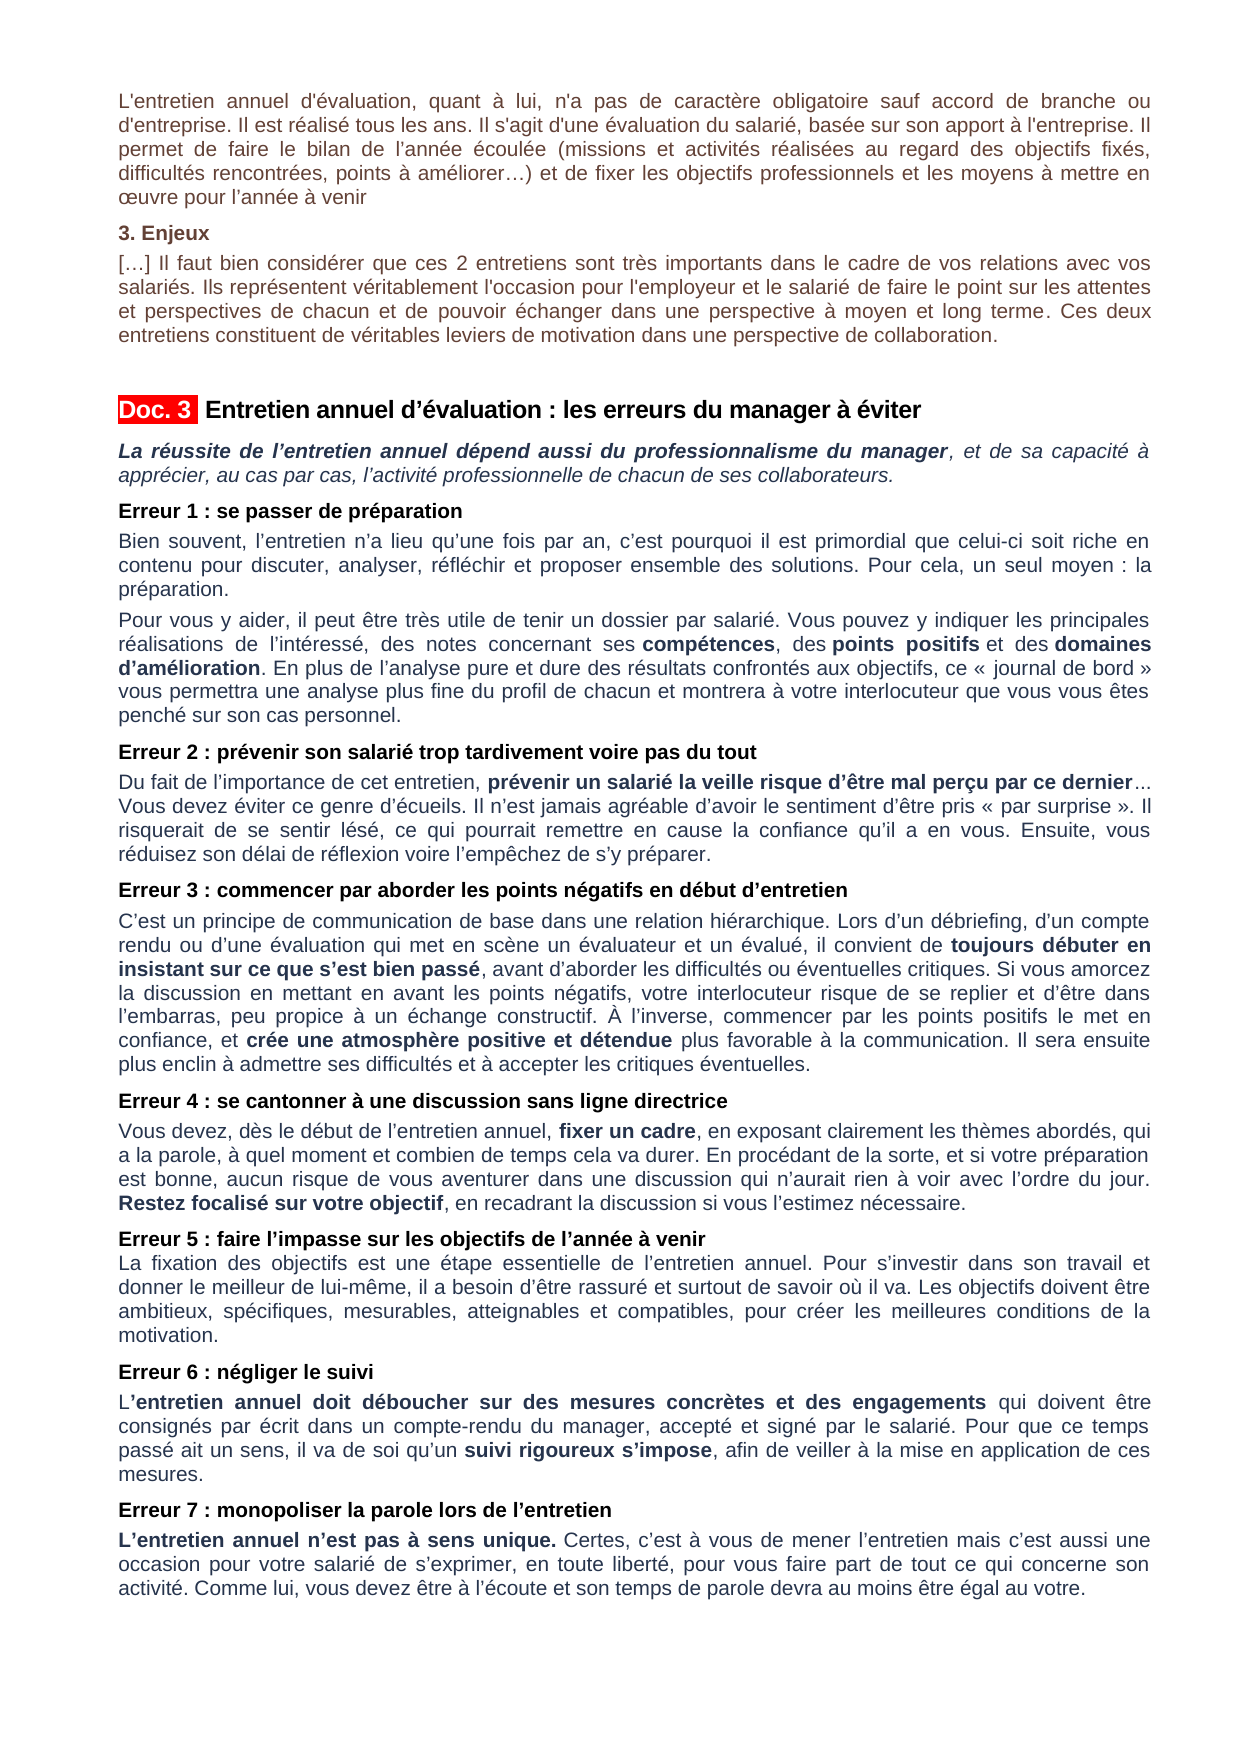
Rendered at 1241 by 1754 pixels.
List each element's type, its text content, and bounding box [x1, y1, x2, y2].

text Du fait de l’importance de cet entretien, prévenir un salarié la veille risque d’être mal perçu par ce dernier... Vous devez éviter ce genre d’écueils. Il n’est jamais agréable d’avoir le sentiment d’être pris « par surprise ». Il risquerait de se sentir lésé, ce qui pourrait remettre en cause la confiance qu’il a en vous. Ensuite, vous réduisez son délai de réflexion voire l’empêchez de s’y préparer. [118, 770, 1152, 866]
subtitle Doc. 3 Entretien annuel d’évaluation : les erreurs du manager à éviter [198, 395, 1152, 424]
text La réussite de l’entretien annuel dépend aussi du professionnalisme du manager, et de sa capacité à apprécier, au cas par cas, l’activité professionnelle de chacun de ses collaborateurs. [118, 439, 1152, 487]
text C’est un principe de communication de base dans une relation hiérarchique. Lors d’un débriefing, d’un compte rendu ou d’une évaluation qui met en scène un évaluateur et un évalué, il convient de toujours débuter en insistant sur ce que s’est bien passé, avant d’aborder les difficultés ou éventuelles critiques. Si vous amorcez la discussion en mettant en avant les points négatifs, votre interlocuteur risque de se replier et d’être dans l’embarras, peu propice à un échange constructif. À l’inverse, commencer par les points positifs le met en confiance, et crée une atmosphère positive et détendue plus favorable à la communication. Il sera ensuite plus enclin à admettre ses difficultés et à accepter les critiques éventuelles. [118, 908, 1152, 1076]
subtitle Erreur 2 : prévenir son salarié trop tardivement voire pas du tout [118, 740, 1152, 764]
text La fixation des objectifs est une étape essentielle de l’entretien annuel. Pour s’investir dans son travail et donner le meilleur de lui-même, il a besoin d’être rassuré et surtout de savoir où il va. Les objectifs doivent être ambitieux, spécifiques, mesurables, atteignables et compatibles, pour créer les meilleures conditions de la motivation. [118, 1251, 1152, 1347]
subtitle Erreur 7 : monopoliser la parole lors de l’entretien [118, 1498, 1152, 1522]
text […] Il faut bien considérer que ces 2 entretiens sont très importants dans le cadre de vos relations avec vos salariés. Ils représentent véritablement l'occasion pour l'employeur et le salarié de faire le point sur les attentes et perspectives de chacun et de pouvoir échanger dans une perspective à moyen et long terme. Ces deux entretiens constituent de véritables leviers de motivation dans une perspective de collaboration. [118, 251, 1152, 347]
text L'entretien annuel d'évaluation, quant à lui, n'a pas de caractère obligatoire sauf accord de branche ou d'entreprise. Il est réalisé tous les ans. Il s'agit d'une évaluation du salarié, basée sur son apport à l'entreprise. Il permet de faire le bilan de l’année écoulée (missions et activités réalisées au regard des objectifs fixés, difficultés rencontrées, points à améliorer…) et de fixer les objectifs professionnels et les moyens à mettre en œuvre pour l’année à venir [118, 89, 1152, 208]
subtitle Erreur 6 : négliger le suivi [118, 1359, 1152, 1383]
subtitle Erreur 1 : se passer de préparation [118, 499, 1152, 523]
text Pour vous y aider, il peut être très utile de tenir un dossier par salarié. Vous pouvez y indiquer les principales réalisations de l’intéressé, des notes concernant ses compétences, des points positifs et des domaines d’amélioration. En plus de l’analyse pure et dure des résultats confrontés aux objectifs, ce « journal de bord » vous permettra une analyse plus fine du profil de chacun et montrera à votre interlocuteur que vous vous êtes penché sur son cas personnel. [118, 607, 1152, 727]
subtitle Erreur 5 : faire l’impasse sur les objectifs de l’année à venir [118, 1227, 1152, 1251]
text L’entretien annuel doit déboucher sur des mesures concrètes et des engagements qui doivent être consignés par écrit dans un compte-rendu du manager, accepté et signé par le salarié. Pour que ce temps passé ait un sens, il va de soi qu’un suivi rigoureux s’impose, afin de veiller à la mise en application de ces mesures. [118, 1390, 1152, 1486]
text Vous devez, dès le début de l’entretien annuel, fixer un cadre, en exposant clairement les thèmes abordés, qui a la parole, à quel moment et combien de temps cela va durer. En procédant de la sorte, et si votre préparation est bonne, aucun risque de vous aventurer dans une discussion qui n’aurait rien à voir avec l’ordre du jour. Restez focalisé sur votre objectif, en recadrant la discussion si vous l’estimez nécessaire. [118, 1119, 1152, 1215]
text L’entretien annuel n’est pas à sens unique. Certes, c’est à vous de mener l’entretien mais c’est aussi une occasion pour votre salarié de s’exprimer, en toute liberté, pour vous faire part de tout ce qui concerne son activité. Comme lui, vous devez être à l’écoute et son temps de parole devra au moins être égal au votre. [118, 1528, 1152, 1600]
subtitle Erreur 4 : se cantonner à une discussion sans ligne directrice [118, 1089, 1152, 1113]
text Bien souvent, l’entretien n’a lieu qu’une fois par an, c’est pourquoi il est primordial que celui-ci soit riche en contenu pour discuter, analyser, réfléchir et proposer ensemble des solutions. Pour cela, un seul moyen : la préparation. [118, 529, 1152, 601]
subtitle Erreur 3 : commencer par aborder les points négatifs en début d’entretien [118, 878, 1152, 902]
text 3. Enjeux [118, 221, 1152, 245]
